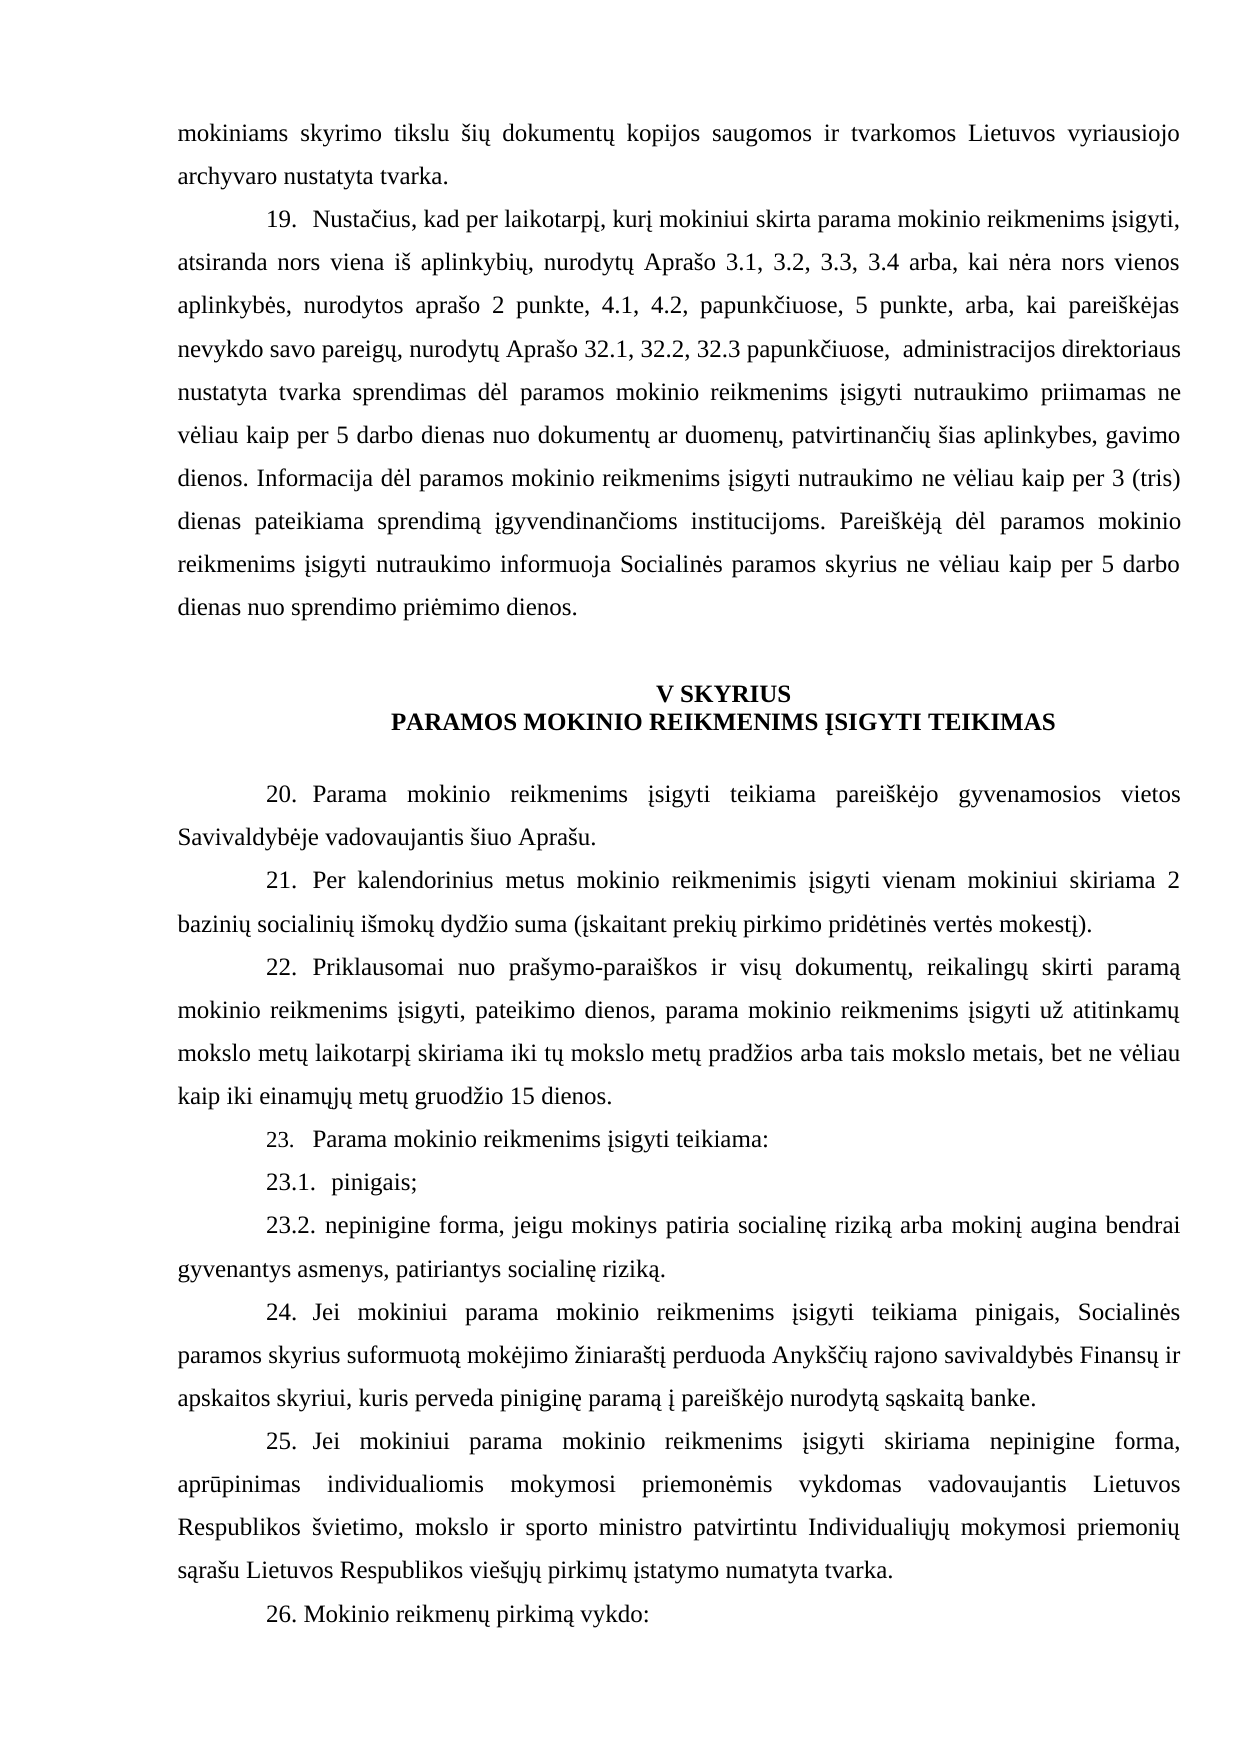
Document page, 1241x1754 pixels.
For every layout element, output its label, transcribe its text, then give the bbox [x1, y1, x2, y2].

list V SKYRIUS [266, 679, 1181, 707]
list Jei mokiniui parama mokinio reikmenims įsigyti teikiama pinigais, Socialinės paramos skyrius suformuotą mokėjimo žiniaraštį perduoda Anykščių rajono savivaldybės Finansų ir apskaitos skyriui, kuris perveda piniginę paramą į pareiškėjo nurodytą sąskaitą banke. [177, 1297, 1181, 1412]
list Priklausomai nuo prašymo-paraiškos ir visų dokumentų, reikalingų skirti paramą mokinio reikmenims įsigyti, pateikimo dienos, parama mokinio reikmenims įsigyti už atitinkamų mokslo metų laikotarpį skiriama iki tų mokslo metų pradžios arba tais mokslo metais, bet ne vėliau kaip iki einamųjų metų gruodžio 15 dienos. [177, 952, 1181, 1110]
list Per kalendorinius metus mokinio reikmenimis įsigyti vienam mokiniui skiriama 2 bazinių socialinių išmokų dydžio suma (įskaitant prekių pirkimo pridėtinės vertės mokestį). [177, 866, 1181, 937]
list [177, 118, 1181, 190]
list Jei mokiniui parama mokinio reikmenims įsigyti skiriama nepinigine forma, aprūpinimas individualiomis mokymosi priemonėmis vykdomas vadovaujantis Lietuvos Respublikos švietimo, mokslo ir sporto ministro patvirtintu Individualiųjų mokymosi priemonių sąrašu Lietuvos Respublikos viešųjų pirkimų įstatymo numatyta tvarka. [177, 1426, 1181, 1584]
list nepinigine forma, jeigu mokinys patiria socialinę riziką arba mokinį augina bendrai gyvenantys asmenys, patiriantys socialinę riziką. [177, 1211, 1181, 1282]
list Parama mokinio reikmenims įsigyti teikiama: [177, 1124, 1181, 1153]
list Parama mokinio reikmenims įsigyti teikiama pareiškėjo gyvenamosios vietos Savivaldybėje vadovaujantis šiuo Aprašu. [177, 779, 1181, 851]
list pinigais; [266, 1167, 1181, 1196]
list Mokinio reikmenų pirkimą vykdo: [266, 1599, 1181, 1627]
list PARAMOS MOKINIO REIKMENIMS ĮSIGYTI TEIKIMAS [266, 707, 1181, 736]
list Nustačius, kad per laikotarpį, kurį mokiniui skirta parama mokinio reikmenims įsigyti, atsiranda nors viena iš aplinkybių, nurodytų Aprašo 3.1, 3.2, 3.3, 3.4 arba, kai nėra nors vienos aplinkybės, nurodytos aprašo 2 punkte, 4.1, 4.2, papunkčiuose, 5 punkte, arba, kai pareiškėjas nevykdo savo pareigų, nurodytų Aprašo 32.1, 32.2, 32.3 papunkčiuose, administracijos direktoriaus nustatyta tvarka sprendimas dėl paramos mokinio reikmenims įsigyti nutraukimo priimamas ne vėliau kaip per 5 darbo dienas nuo dokumentų ar duomenų, patvirtinančių šias aplinkybes, gavimo dienos. Informacija dėl paramos mokinio reikmenims įsigyti nutraukimo ne vėliau kaip per 3 (tris) dienas pateikiama sprendimą įgyvendinančioms institucijoms. Pareiškėją dėl paramos mokinio reikmenims įsigyti nutraukimo informuoja Socialinės paramos skyrius ne vėliau kaip per 5 darbo dienas nuo sprendimo priėmimo dienos. [177, 204, 1181, 621]
